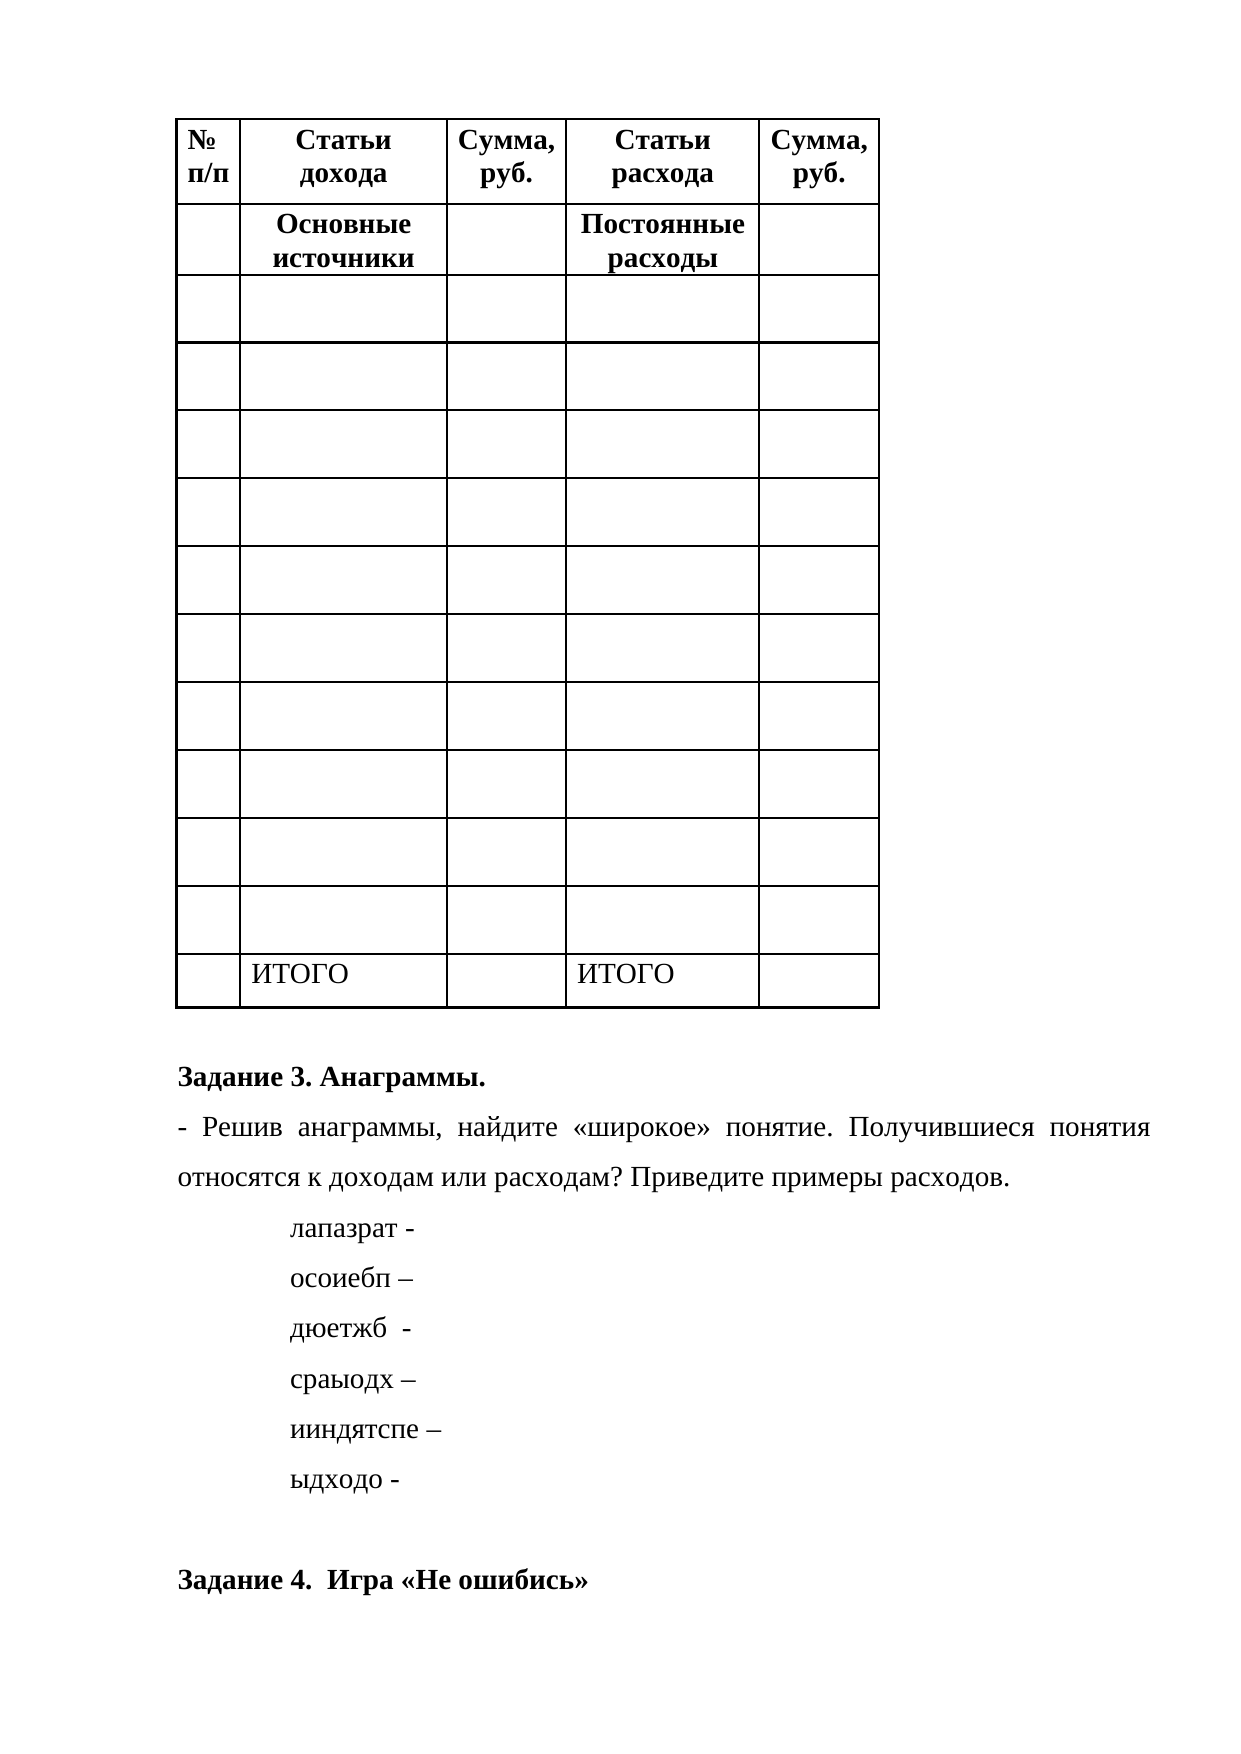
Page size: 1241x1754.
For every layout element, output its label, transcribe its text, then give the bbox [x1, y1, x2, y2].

table_cell [567, 479, 758, 545]
table_cell [567, 547, 758, 613]
table_cell [448, 479, 565, 545]
table_cell [567, 344, 758, 409]
table_header Статьи расхода [567, 120, 758, 203]
table_cell [241, 411, 446, 477]
table_cell [241, 276, 446, 341]
text дюетжб - [290, 1310, 1152, 1344]
table_cell [241, 344, 446, 409]
table_cell [760, 479, 878, 545]
table_cell [760, 276, 878, 341]
table_cell [567, 411, 758, 477]
table_cell [241, 683, 446, 749]
text Задание 4. Игра «Не ошибись» [177, 1562, 1152, 1596]
text сраыодх – [290, 1361, 1152, 1394]
table_cell [448, 751, 565, 817]
table_cell [448, 887, 565, 953]
table_cell [760, 683, 878, 749]
table_cell [178, 751, 239, 817]
table_cell [448, 615, 565, 681]
table_cell [178, 615, 239, 681]
table_cell [448, 819, 565, 885]
table_cell [567, 751, 758, 817]
table_cell [760, 751, 878, 817]
table_cell [178, 547, 239, 613]
table_cell [567, 276, 758, 341]
table_cell [178, 479, 239, 545]
table_cell [178, 411, 239, 477]
table_cell [760, 887, 878, 953]
text осоиебп – [290, 1260, 1152, 1294]
table_cell [241, 479, 446, 545]
table_cell [241, 819, 446, 885]
text лапазрат - [290, 1210, 1152, 1243]
table_cell [760, 819, 878, 885]
table_cell ИТОГО [241, 955, 446, 1006]
table_cell [241, 887, 446, 953]
table_cell [760, 344, 878, 409]
table_cell [760, 205, 878, 273]
table_header Сумма, руб. [448, 120, 565, 203]
table_cell [178, 276, 239, 341]
text Задание 3. Анаграммы. [177, 1059, 1152, 1092]
table_cell [448, 344, 565, 409]
table_cell [241, 615, 446, 681]
table_cell [567, 887, 758, 953]
table_cell [178, 205, 239, 273]
table_cell Основные источники [241, 205, 446, 273]
text ииндятспе – [290, 1411, 1152, 1444]
table_cell [567, 615, 758, 681]
table_cell [448, 276, 565, 341]
table_cell [448, 411, 565, 477]
table_header Статьи дохода [241, 120, 446, 203]
table_cell [448, 205, 565, 273]
table_cell [448, 683, 565, 749]
table_cell [178, 344, 239, 409]
table_cell [760, 955, 878, 1006]
table_cell Постоянные расходы [567, 205, 758, 273]
table_cell [178, 887, 239, 953]
text ыдходо - [290, 1461, 1152, 1495]
table_cell [448, 955, 565, 1006]
table_cell ИТОГО [567, 955, 758, 1006]
table_cell [760, 615, 878, 681]
table_cell [760, 547, 878, 613]
table_cell [178, 955, 239, 1006]
table_cell [760, 411, 878, 477]
table_cell [448, 547, 565, 613]
text - Решив анаграммы, найдите «широкое» понятие. Получившиеся понятия относятся к доходам или расходам? Приведите примеры расходов. [177, 1109, 1152, 1193]
table_cell [178, 683, 239, 749]
table_cell [241, 751, 446, 817]
table_cell [178, 819, 239, 885]
table_cell [567, 683, 758, 749]
table_header Сумма, руб. [760, 120, 878, 203]
table_header № п/п [178, 120, 239, 203]
table_cell [567, 819, 758, 885]
table_cell [241, 547, 446, 613]
